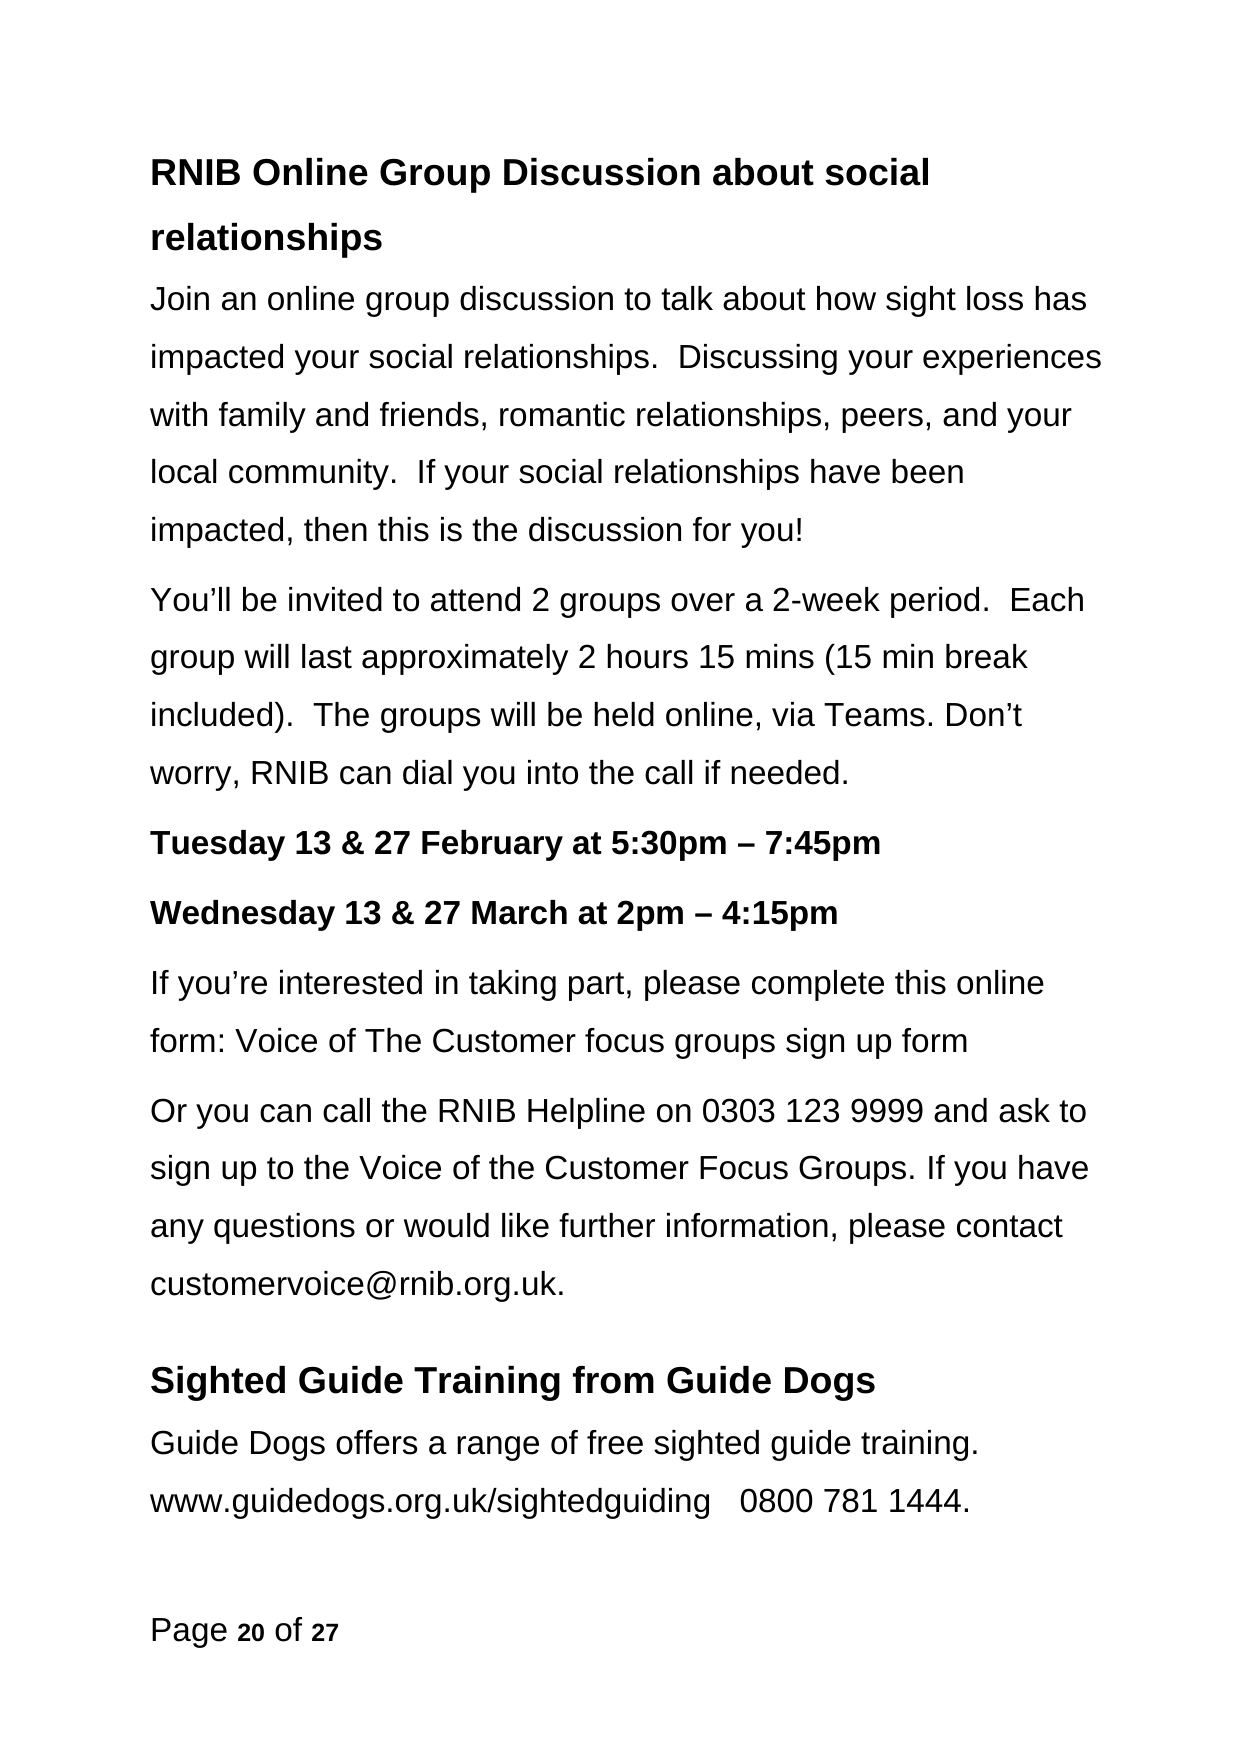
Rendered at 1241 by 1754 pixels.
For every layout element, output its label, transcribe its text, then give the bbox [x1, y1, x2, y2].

text Guide Dogs offers a range of free sighted guide training. www.guidedogs.org.uk/sightedguiding 0800 781 1444. [150, 1423, 1107, 1519]
text You’ll be invited to attend 2 groups over a 2-week period. Each group will last approximately 2 hours 15 mins (15 min break included). The groups will be held online, via Teams. Don’t worry, RNIB can dial you into the call if needed. [150, 580, 1107, 791]
text Wednesday 13 & 27 March at 2pm – 4:15pm [150, 893, 1107, 931]
text Join an online group discussion to talk about how sight loss has impacted your social relationships. Discussing your experiences with family and friends, romantic relationships, peers, and your local community. If your social relationships have been impacted, then this is the discussion for you! [150, 279, 1107, 548]
text If you’re interested in taking part, please complete this online form: Voice of The Customer focus groups sign up form [150, 963, 1107, 1059]
text Tuesday 13 & 27 February at 5:30pm – 7:45pm [150, 823, 1107, 861]
subtitle Sighted Guide Training from Guide Dogs [150, 1359, 1107, 1402]
subtitle RNIB Online Group Discussion about social relationships [150, 150, 1107, 258]
text Or you can call the RNIB Helpline on 0303 123 9999 and ask to sign up to the Voice of the Customer Focus Groups. If you have any questions or would like further information, please contact customervoice@rnib.org.uk. [150, 1091, 1107, 1302]
